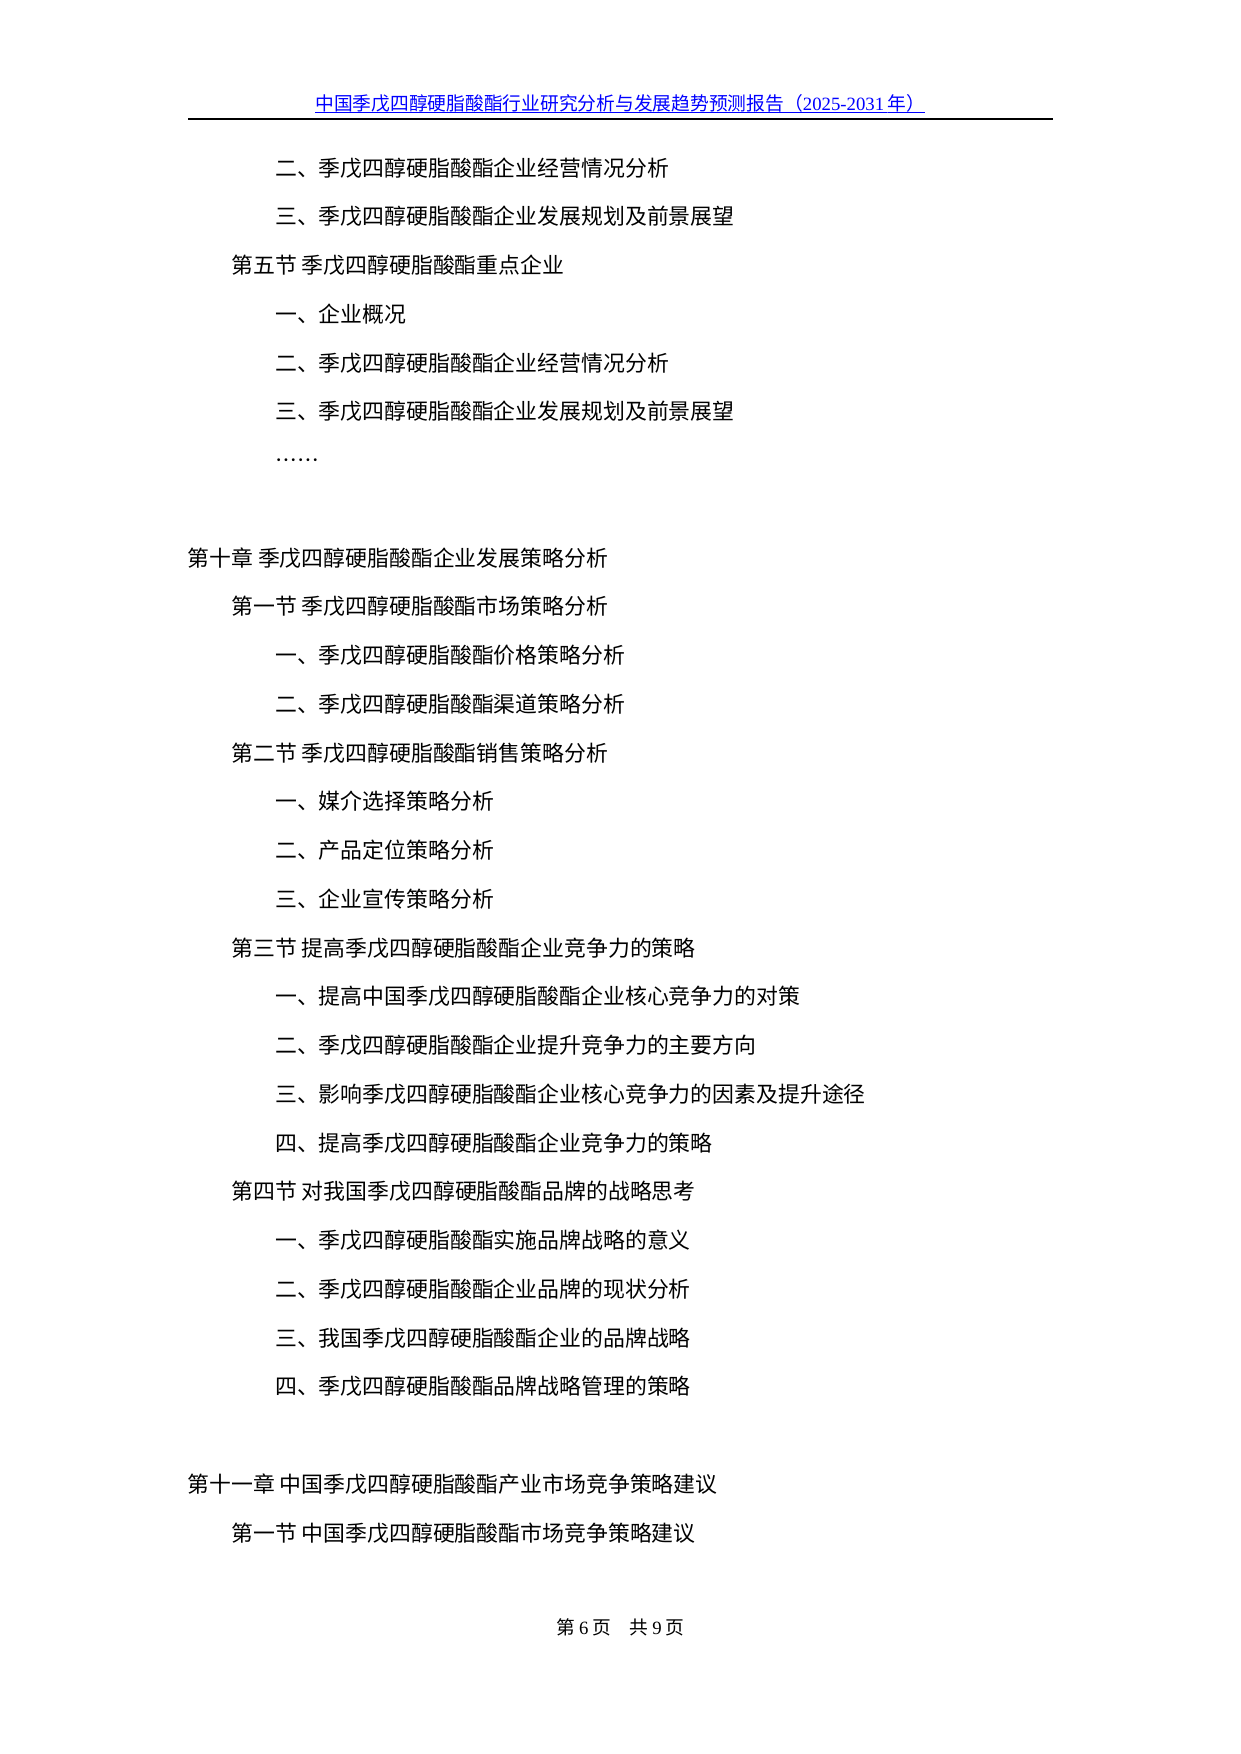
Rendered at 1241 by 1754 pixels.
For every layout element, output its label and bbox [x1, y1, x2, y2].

text [187, 150, 1053, 1548]
